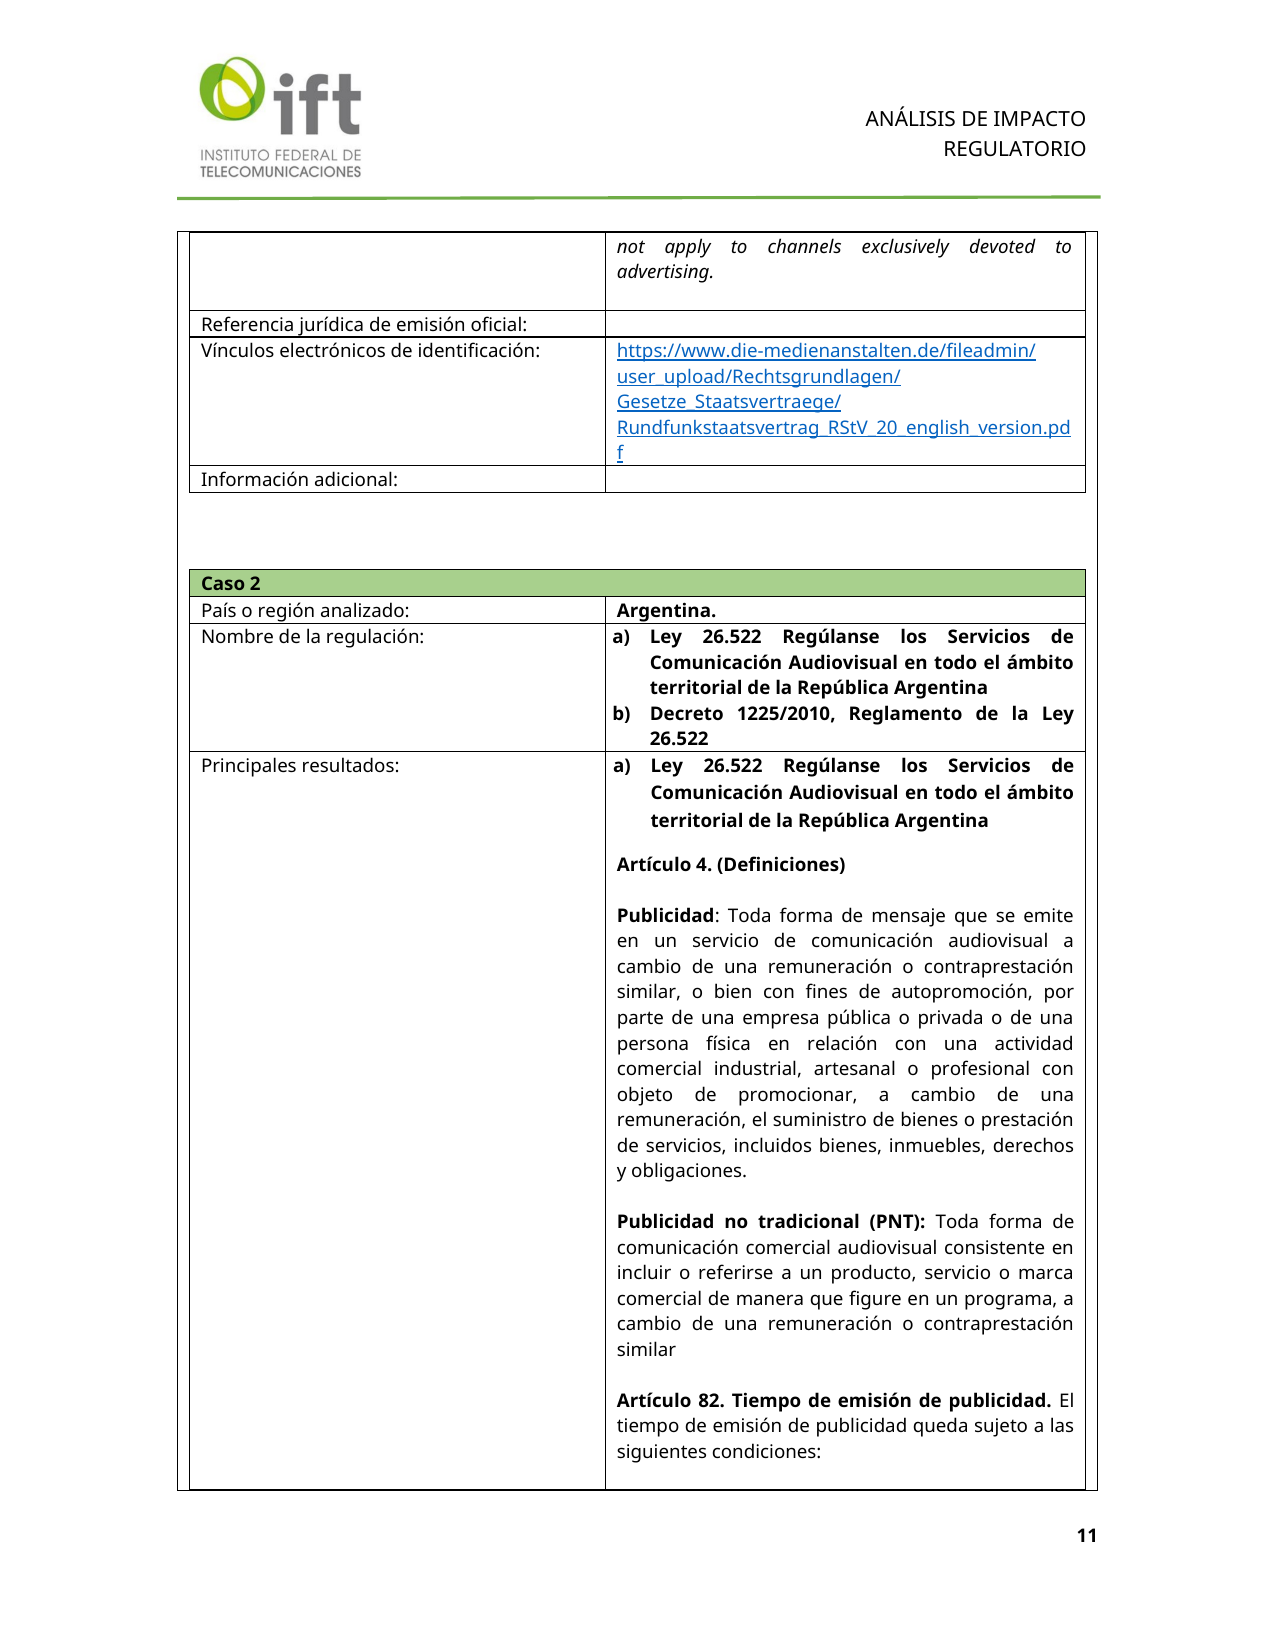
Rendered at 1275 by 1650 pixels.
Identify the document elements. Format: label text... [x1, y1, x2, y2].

picture [177, 52, 390, 196]
